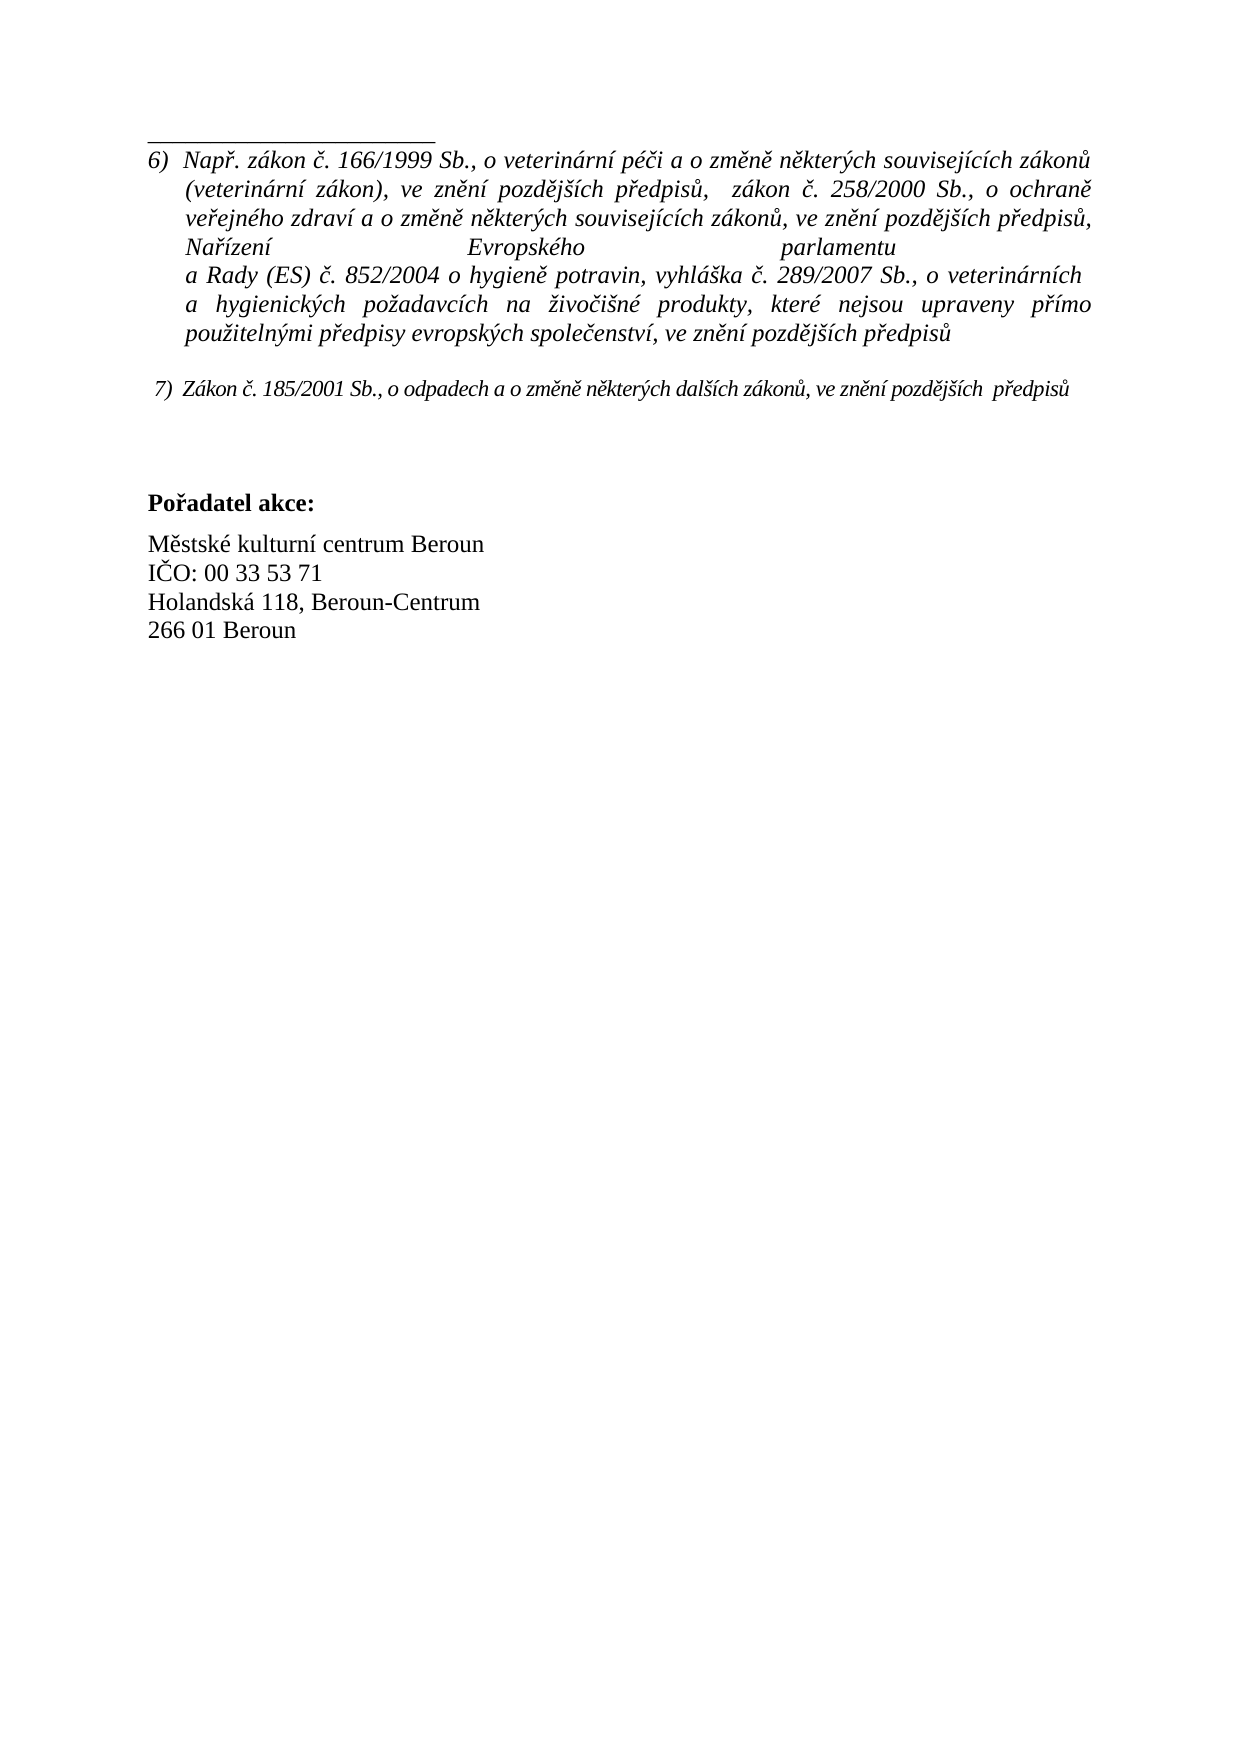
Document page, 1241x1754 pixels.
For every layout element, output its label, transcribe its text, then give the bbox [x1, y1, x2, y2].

text 7) Zákon č. 185/2001 Sb., o odpadech a o změně některých dalších zákonů, ve znění pozdějších předpisů [148, 375, 1092, 402]
text Holandská 118, Beroun-Centrum [148, 587, 1092, 615]
text 6) Např. zákon č. 166/1999 Sb., o veterinární péči a o změně některých souvisejících zákonů (veterinární zákon), ve znění pozdějších předpisů, zákon č. 258/2000 Sb., o ochraně veřejného zdraví a o změně některých souvisejících zákonů, ve znění pozdějších předpisů, Nařízení Evropského parlamentu a Rady (ES) č. 852/2004 o hygieně potravin, vyhláška č. 289/2007 Sb., o veterinárních a hygienických požadavcích na živočišné produkty, které nejsou upraveny přímo použitelnými předpisy evropských společenství, ve znění pozdějších předpisů [148, 145, 1092, 347]
list _______________________ [148, 117, 1092, 145]
text Městské kulturní centrum Beroun [148, 529, 1092, 558]
text 266 01 Beroun [148, 615, 1092, 644]
text IČO: 00 33 53 71 [148, 558, 1092, 587]
text Pořadatel akce: [148, 488, 1092, 517]
